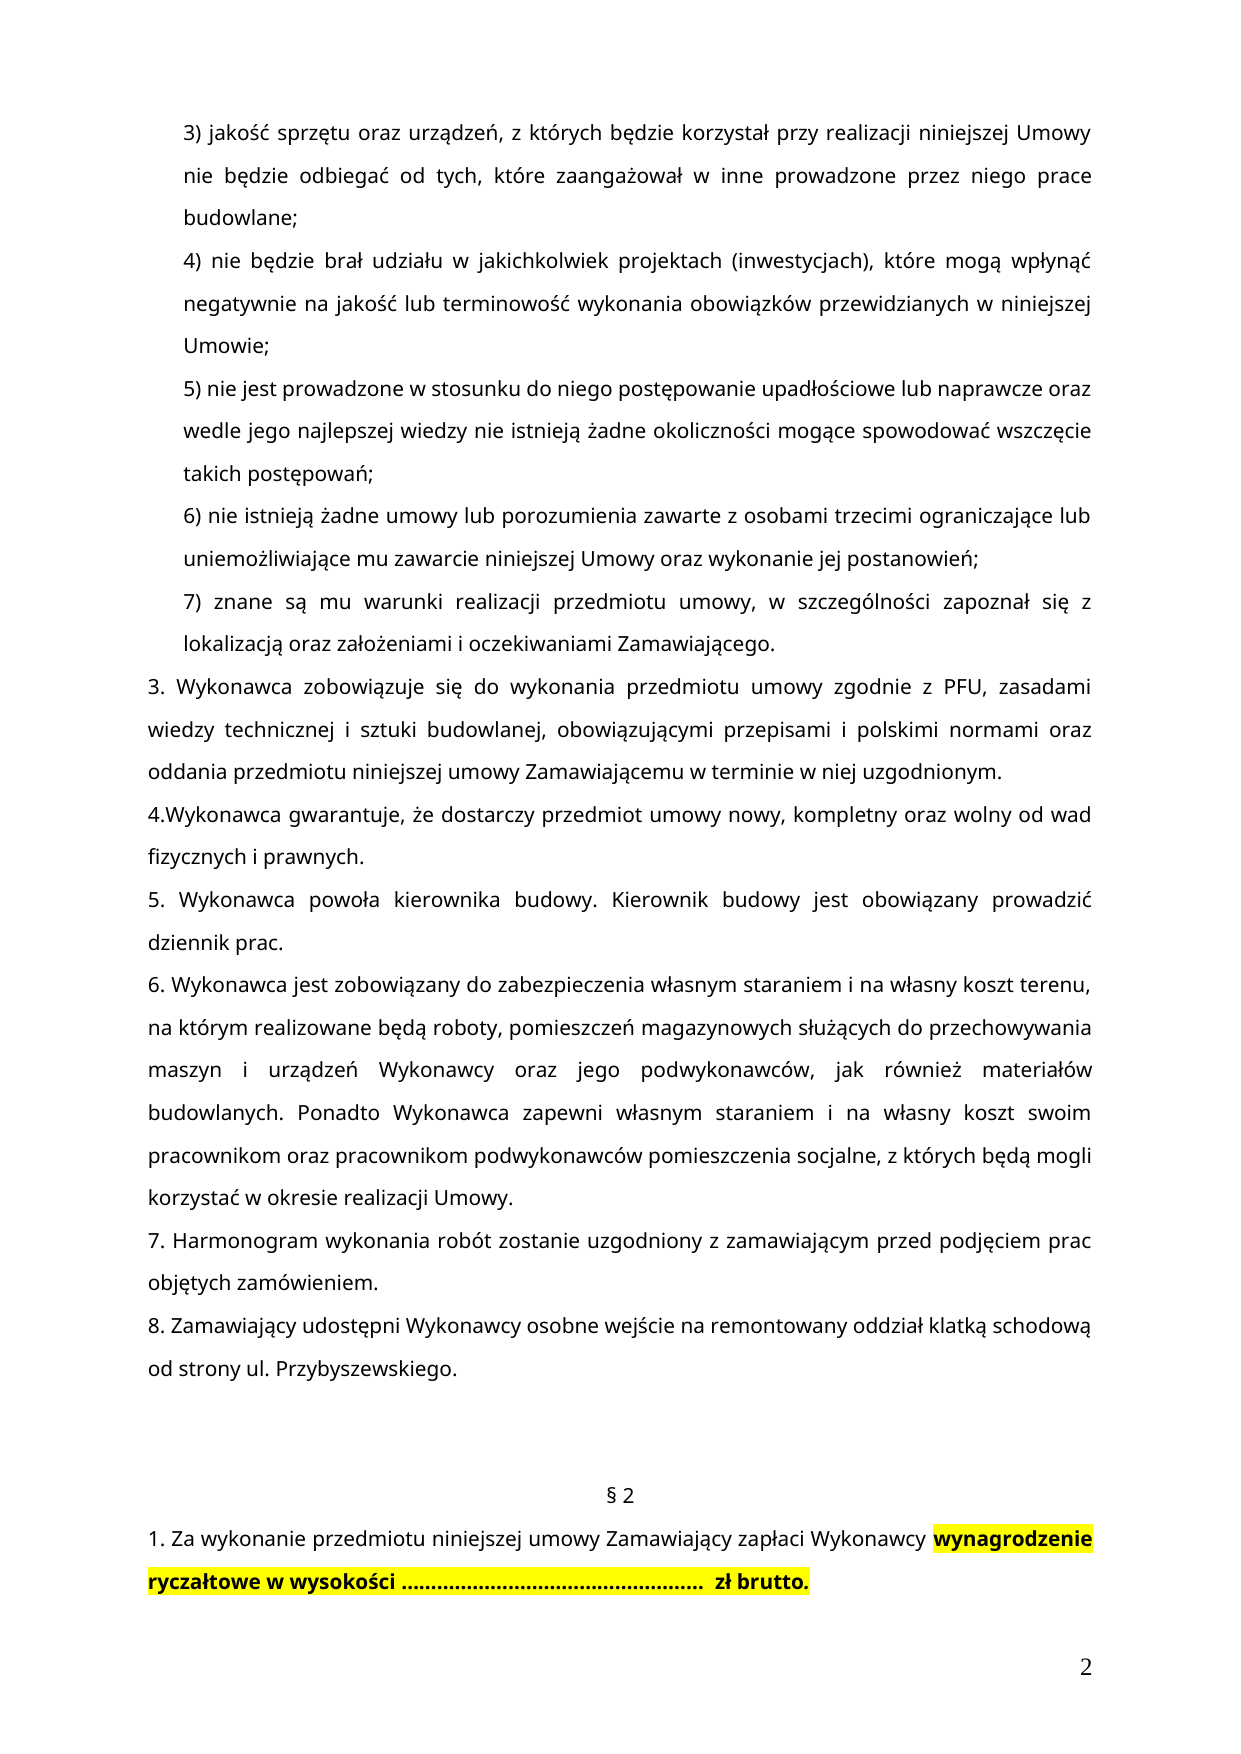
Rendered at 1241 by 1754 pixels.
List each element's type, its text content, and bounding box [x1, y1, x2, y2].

text § 2 [148, 1482, 1093, 1510]
text 8. Zamawiający udostępni Wykonawcy osobne wejście na remontowany oddział klatką schodową od strony ul. Przybyszewskiego. [148, 1311, 1093, 1382]
text 1. Za wykonanie przedmiotu niniejszej umowy Zamawiający zapłaci Wykonawcy wynagrodzenie ryczałtowe w wysokości …………………………………………… zł brutto. [148, 1524, 1093, 1595]
text 4.Wykonawca gwarantuje, że dostarczy przedmiot umowy nowy, kompletny oraz wolny od wad fizycznych i prawnych. [148, 800, 1093, 871]
text 6. Wykonawca jest zobowiązany do zabezpieczenia własnym staraniem i na własny koszt terenu, na którym realizowane będą roboty, pomieszczeń magazynowych służących do przechowywania maszyn i urządzeń Wykonawcy oraz jego podwykonawców, jak również materiałów budowlanych. Ponadto Wykonawca zapewni własnym staraniem i na własny koszt swoim pracownikom oraz pracownikom podwykonawców pomieszczenia socjalne, z których będą mogli korzystać w okresie realizacji Umowy. [148, 970, 1093, 1212]
text 7. Harmonogram wykonania robót zostanie uzgodniony z zamawiającym przed podjęciem prac objętych zamówieniem. [148, 1226, 1093, 1297]
text 5. Wykonawca powoła kierownika budowy. Kierownik budowy jest obowiązany prowadzić dziennik prac. [148, 885, 1093, 956]
text 5) nie jest prowadzone w stosunku do niego postępowanie upadłościowe lub naprawcze oraz wedle jego najlepszej wiedzy nie istnieją żadne okoliczności mogące spowodować wszczęcie takich postępowań; [183, 374, 1093, 487]
text 4) nie będzie brał udziału w jakichkolwiek projektach (inwestycjach), które mogą wpłynąć negatywnie na jakość lub terminowość wykonania obowiązków przewidzianych w niniejszej Umowie; [183, 246, 1093, 360]
text 7) znane są mu warunki realizacji przedmiotu umowy, w szczególności zapoznał się z lokalizacją oraz założeniami i oczekiwaniami Zamawiającego. [183, 587, 1093, 658]
text 6) nie istnieją żadne umowy lub porozumienia zawarte z osobami trzecimi ograniczające lub uniemożliwiające mu zawarcie niniejszej Umowy oraz wykonanie jej postanowień; [183, 502, 1093, 573]
text 3) jakość sprzętu oraz urządzeń, z których będzie korzystał przy realizacji niniejszej Umowy nie będzie odbiegać od tych, które zaangażował w inne prowadzone przez niego prace budowlane; [183, 118, 1093, 232]
text 3. Wykonawca zobowiązuje się do wykonania przedmiotu umowy zgodnie z PFU, zasadami wiedzy technicznej i sztuki budowlanej, obowiązującymi przepisami i polskimi normami oraz oddania przedmiotu niniejszej umowy Zamawiającemu w terminie w niej uzgodnionym. [148, 672, 1093, 786]
